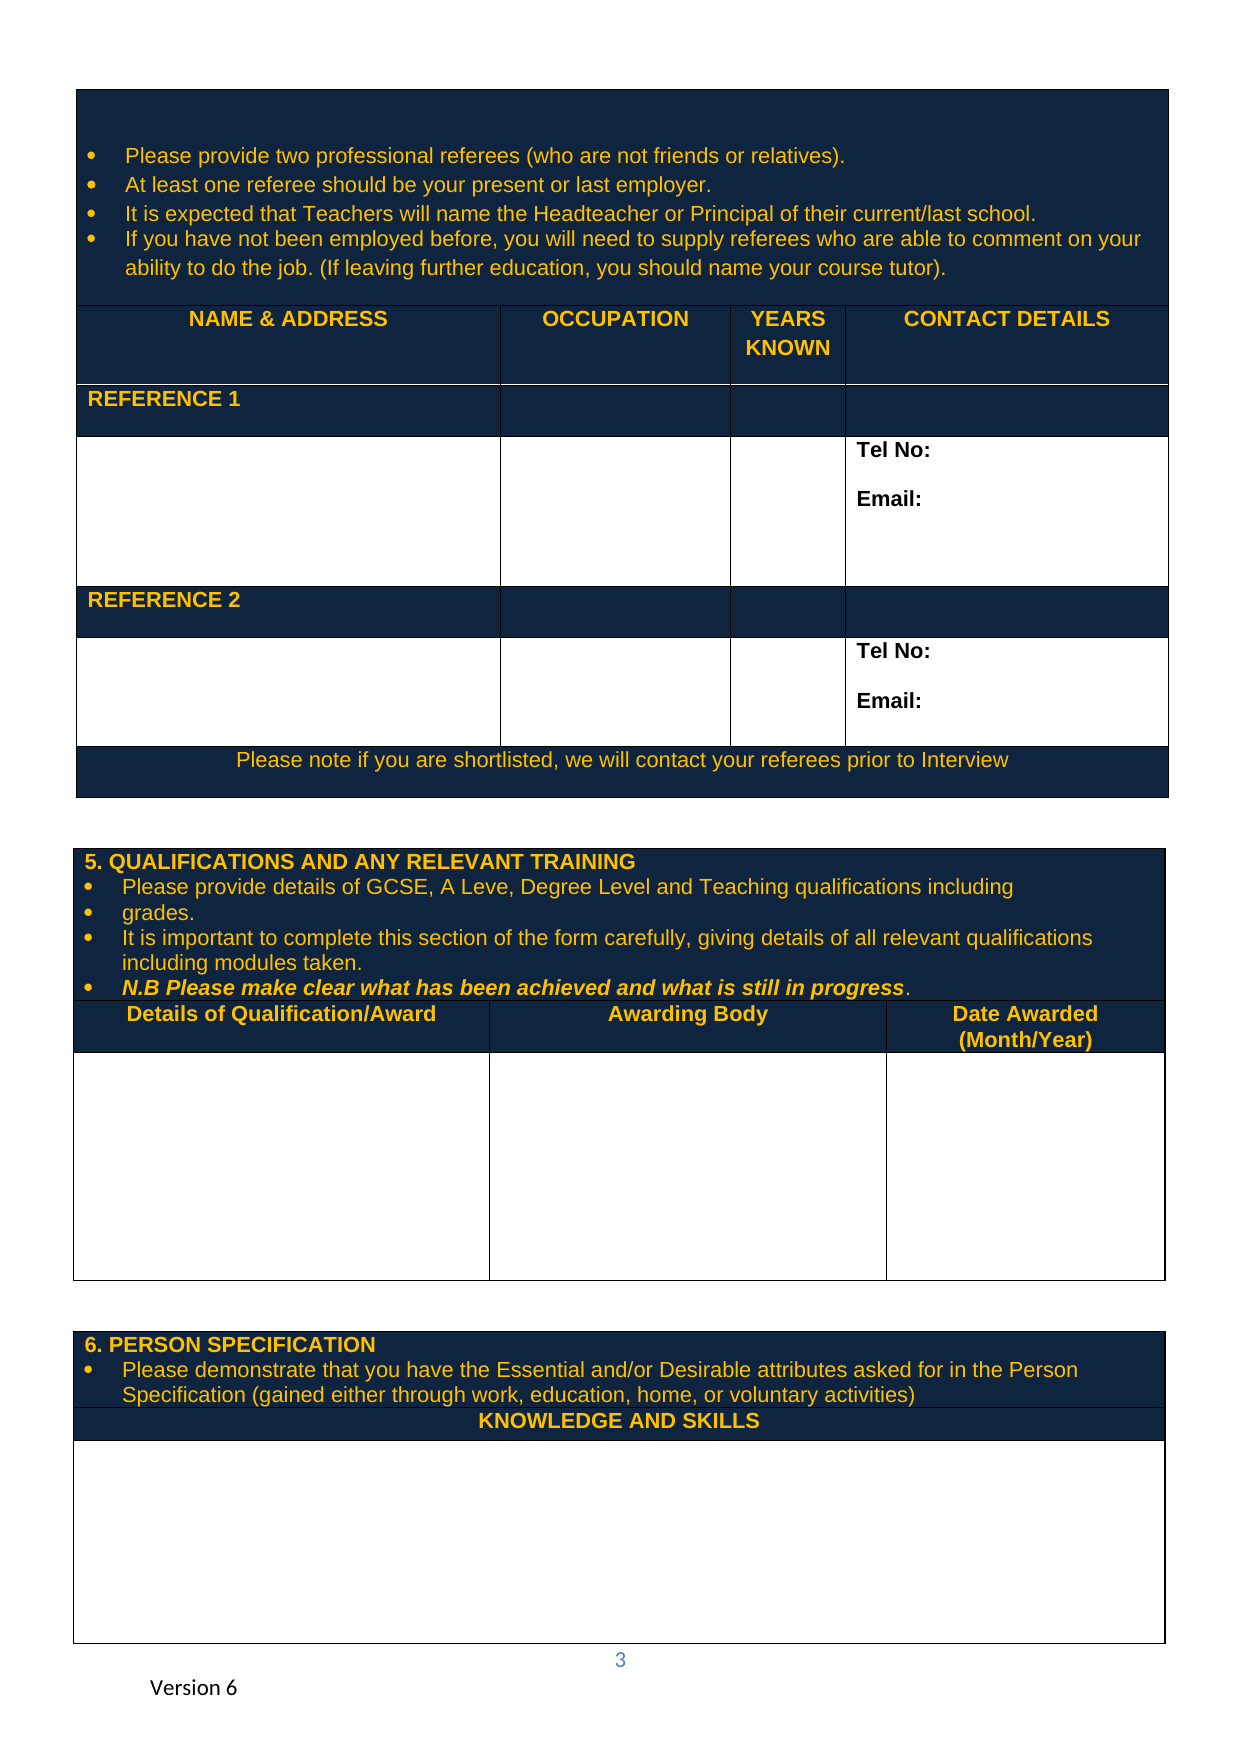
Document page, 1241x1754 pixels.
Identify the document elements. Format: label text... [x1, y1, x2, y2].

table_cell Please note if you are shortlisted, we will contact your referees prior to Interview [77, 747, 1168, 797]
table_cell [731, 437, 845, 586]
table_cell NAME & ADDRESS [77, 306, 500, 384]
table_cell [731, 638, 845, 746]
table_cell REFERENCE 2 [77, 587, 500, 637]
table_cell [501, 437, 730, 586]
table_cell [501, 587, 730, 637]
table_cell [887, 1053, 1164, 1280]
table_cell [731, 587, 845, 637]
table_cell [846, 587, 1168, 637]
table_cell OCCUPATION [501, 306, 730, 384]
table_cell YEARS KNOWN [731, 306, 845, 384]
table_cell [77, 437, 500, 586]
table_header 6. PERSON SPECIFICATION Please demonstrate that you have the Essential and/or Desirable attributes asked for in the Person Specification (gained either through work, education, home, or voluntary activities) [74, 1332, 1164, 1407]
table_cell Details of Qualification/Award [74, 1001, 489, 1052]
table_cell Tel No: Email: [846, 437, 1168, 586]
table_cell Awarding Body [490, 1001, 886, 1052]
table_cell [74, 1441, 1164, 1642]
table_cell [731, 386, 845, 436]
table_cell [74, 1053, 489, 1280]
table_cell [77, 638, 500, 746]
table_cell [501, 638, 730, 746]
table_cell [490, 1053, 886, 1280]
table_cell KNOWLEDGE AND SKILLS [74, 1408, 1164, 1440]
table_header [77, 90, 1168, 305]
table_cell [846, 386, 1168, 436]
table_cell Date Awarded (Month/Year) [887, 1001, 1164, 1052]
table_cell [501, 386, 730, 436]
table_cell CONTACT DETAILS [846, 306, 1168, 384]
table_cell REFERENCE 1 [77, 386, 500, 436]
table_header 5. QUALIFICATIONS AND ANY RELEVANT TRAINING Please provide details of GCSE, A Leve, Degree Level and Teaching qualifications including grades. It is important to complete this section of the form carefully, giving details of all relevant qualifications including modules taken. N.B Please make clear what has been achieved and what is still in progress. [74, 849, 1164, 1000]
table_cell Tel No: Email: [846, 638, 1168, 746]
